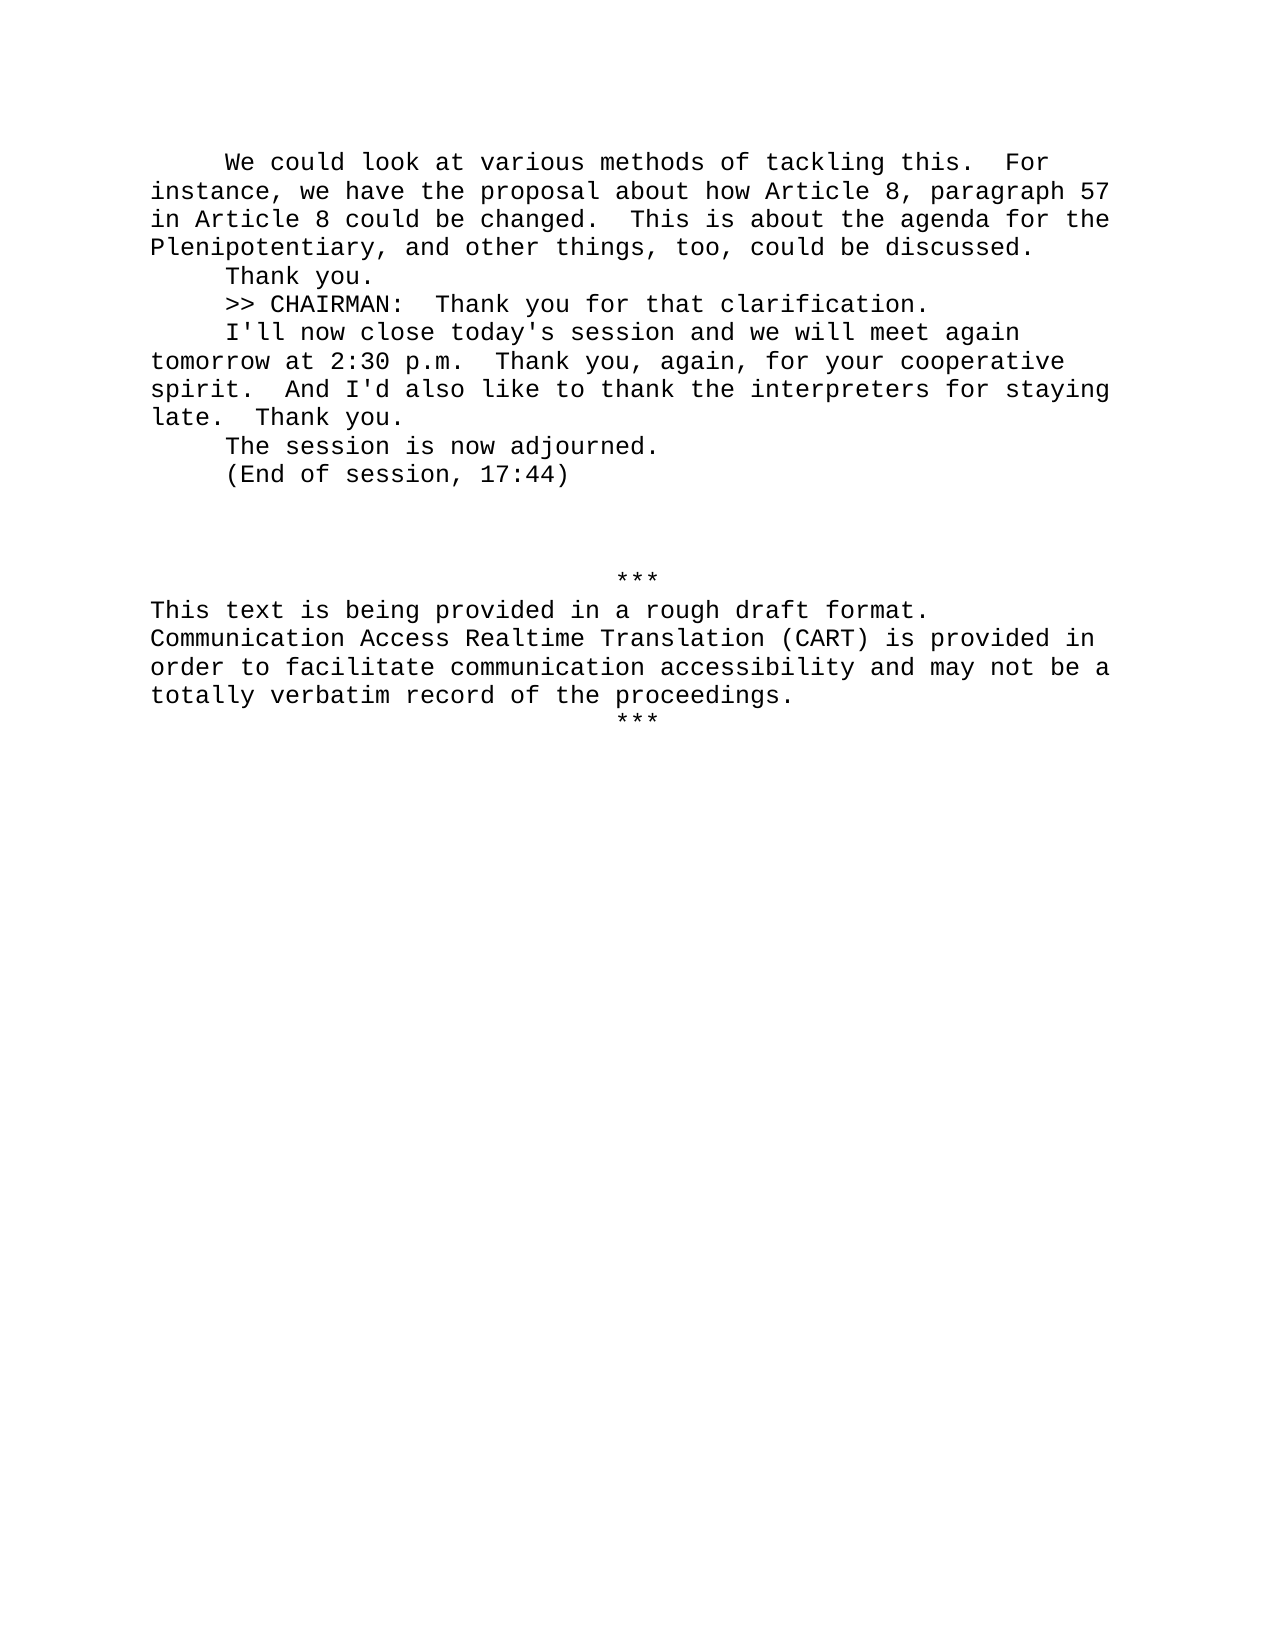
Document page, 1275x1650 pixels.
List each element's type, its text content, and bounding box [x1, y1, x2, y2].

text *** [150, 711, 1125, 739]
text The session is now adjourned. [150, 433, 1125, 462]
text >> CHAIRMAN: Thank you for that clarification. [150, 292, 1125, 320]
text *** [150, 569, 1125, 598]
text Thank you. [150, 263, 1125, 292]
text (End of session, 17:44) [150, 462, 1125, 490]
text I'll now close today's session and we will meet again tomorrow at 2:30 p.m. Thank you, again, for your cooperative spirit. And I'd also like to thank the interpreters for staying late. Thank you. [150, 320, 1125, 433]
text We could look at various methods of tackling this. For instance, we have the proposal about how Article 8, paragraph 57 in Article 8 could be changed. This is about the agenda for the Plenipotentiary, and other things, too, could be discussed. [150, 150, 1125, 263]
text This text is being provided in a rough draft format. Communication Access Realtime Translation (CART) is provided in order to facilitate communication accessibility and may not be a totally verbatim record of the proceedings. [150, 598, 1125, 711]
